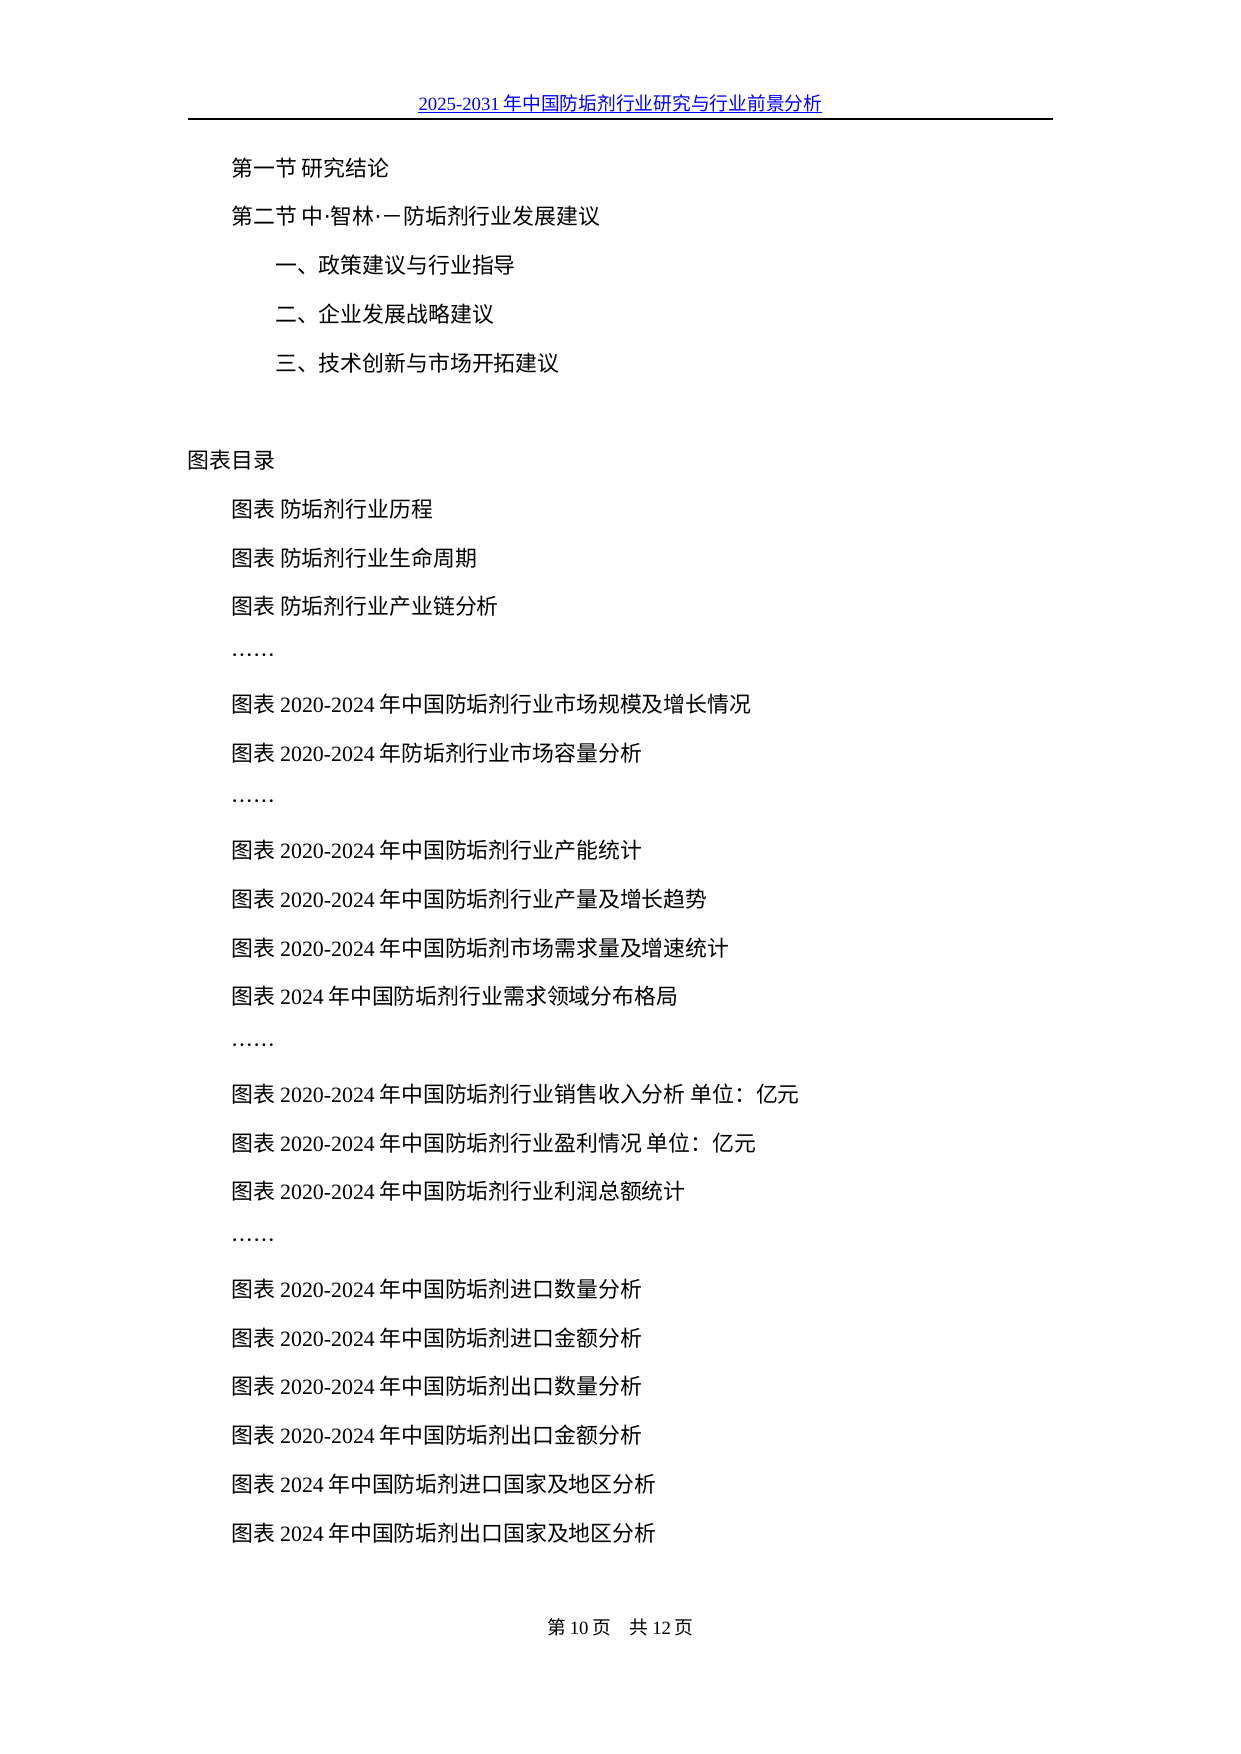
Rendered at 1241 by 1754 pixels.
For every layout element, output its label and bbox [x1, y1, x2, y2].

text [187, 150, 1053, 1548]
